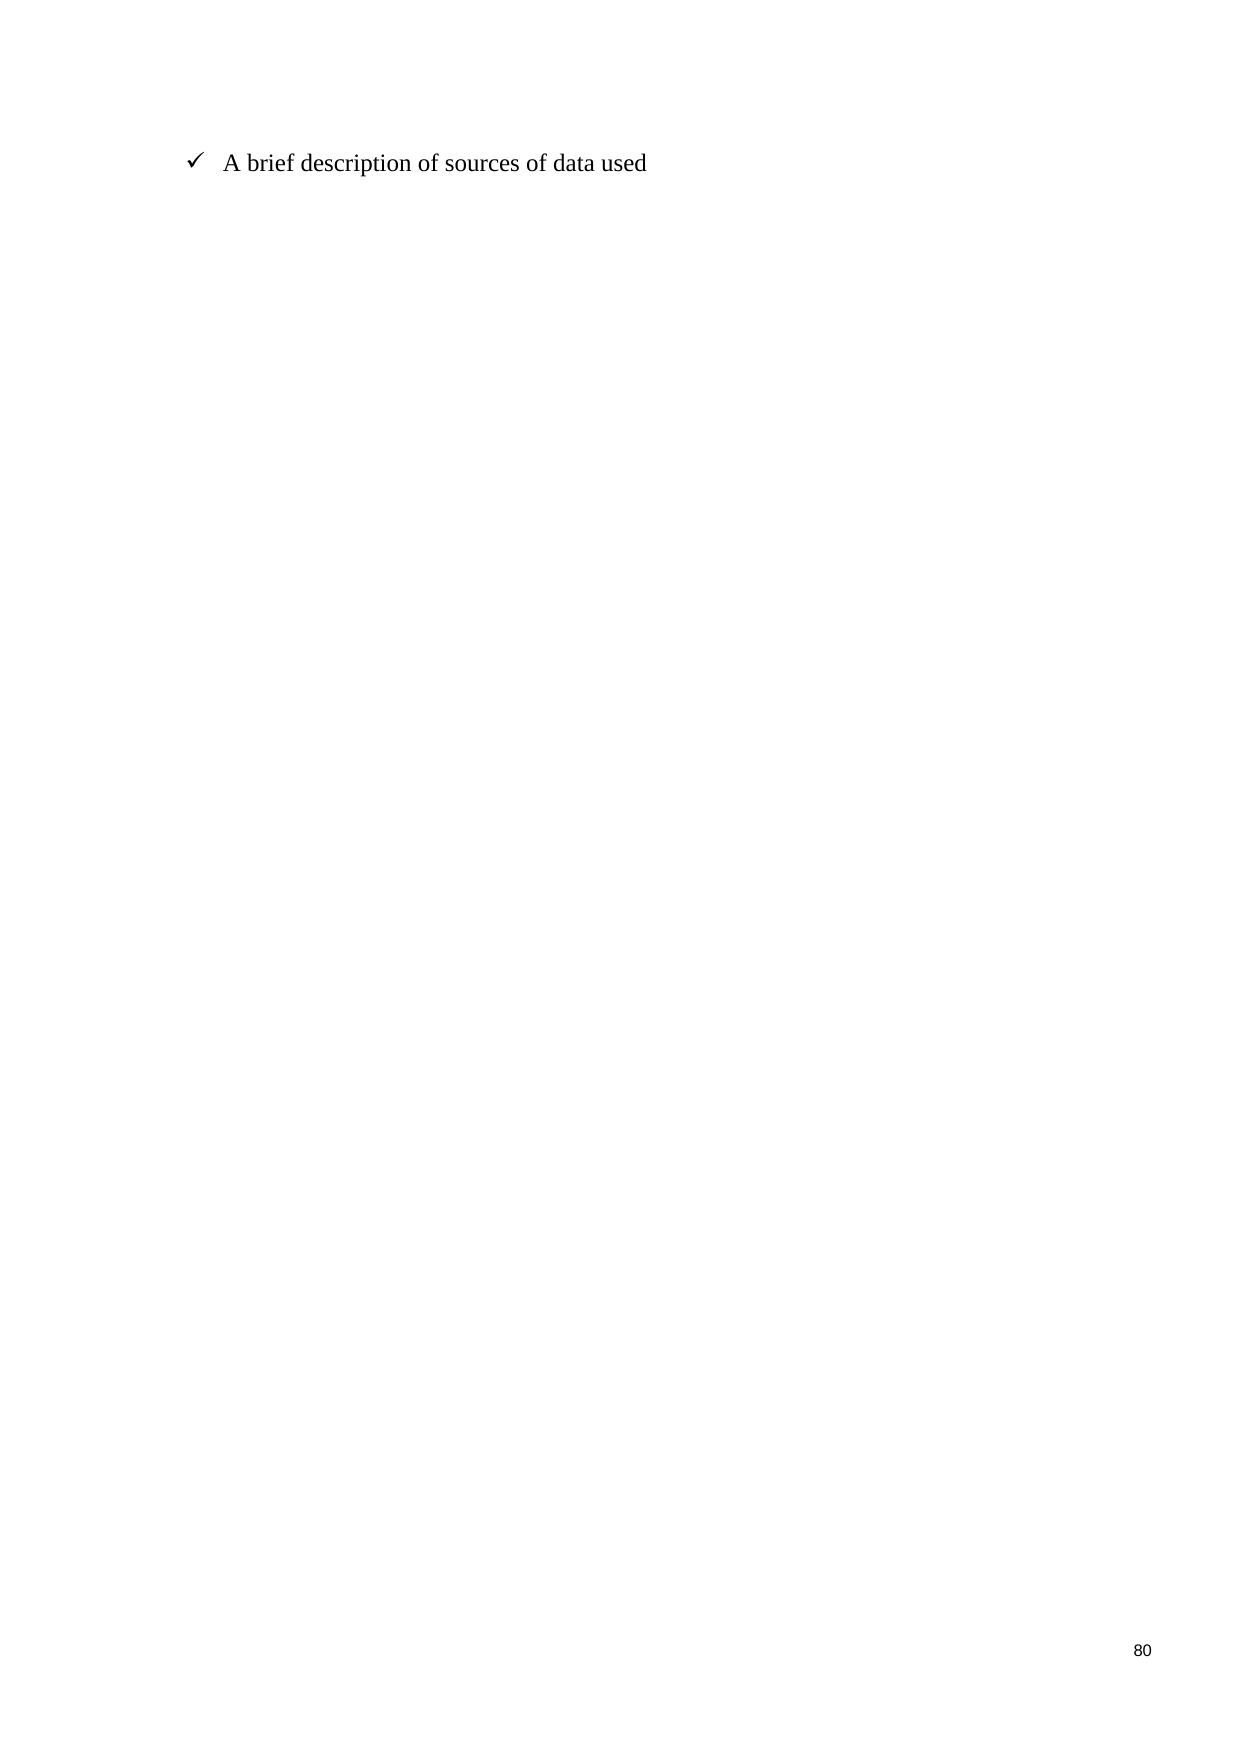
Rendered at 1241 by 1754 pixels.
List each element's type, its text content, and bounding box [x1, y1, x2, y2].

list A brief description of sources of data used [185, 148, 1093, 176]
